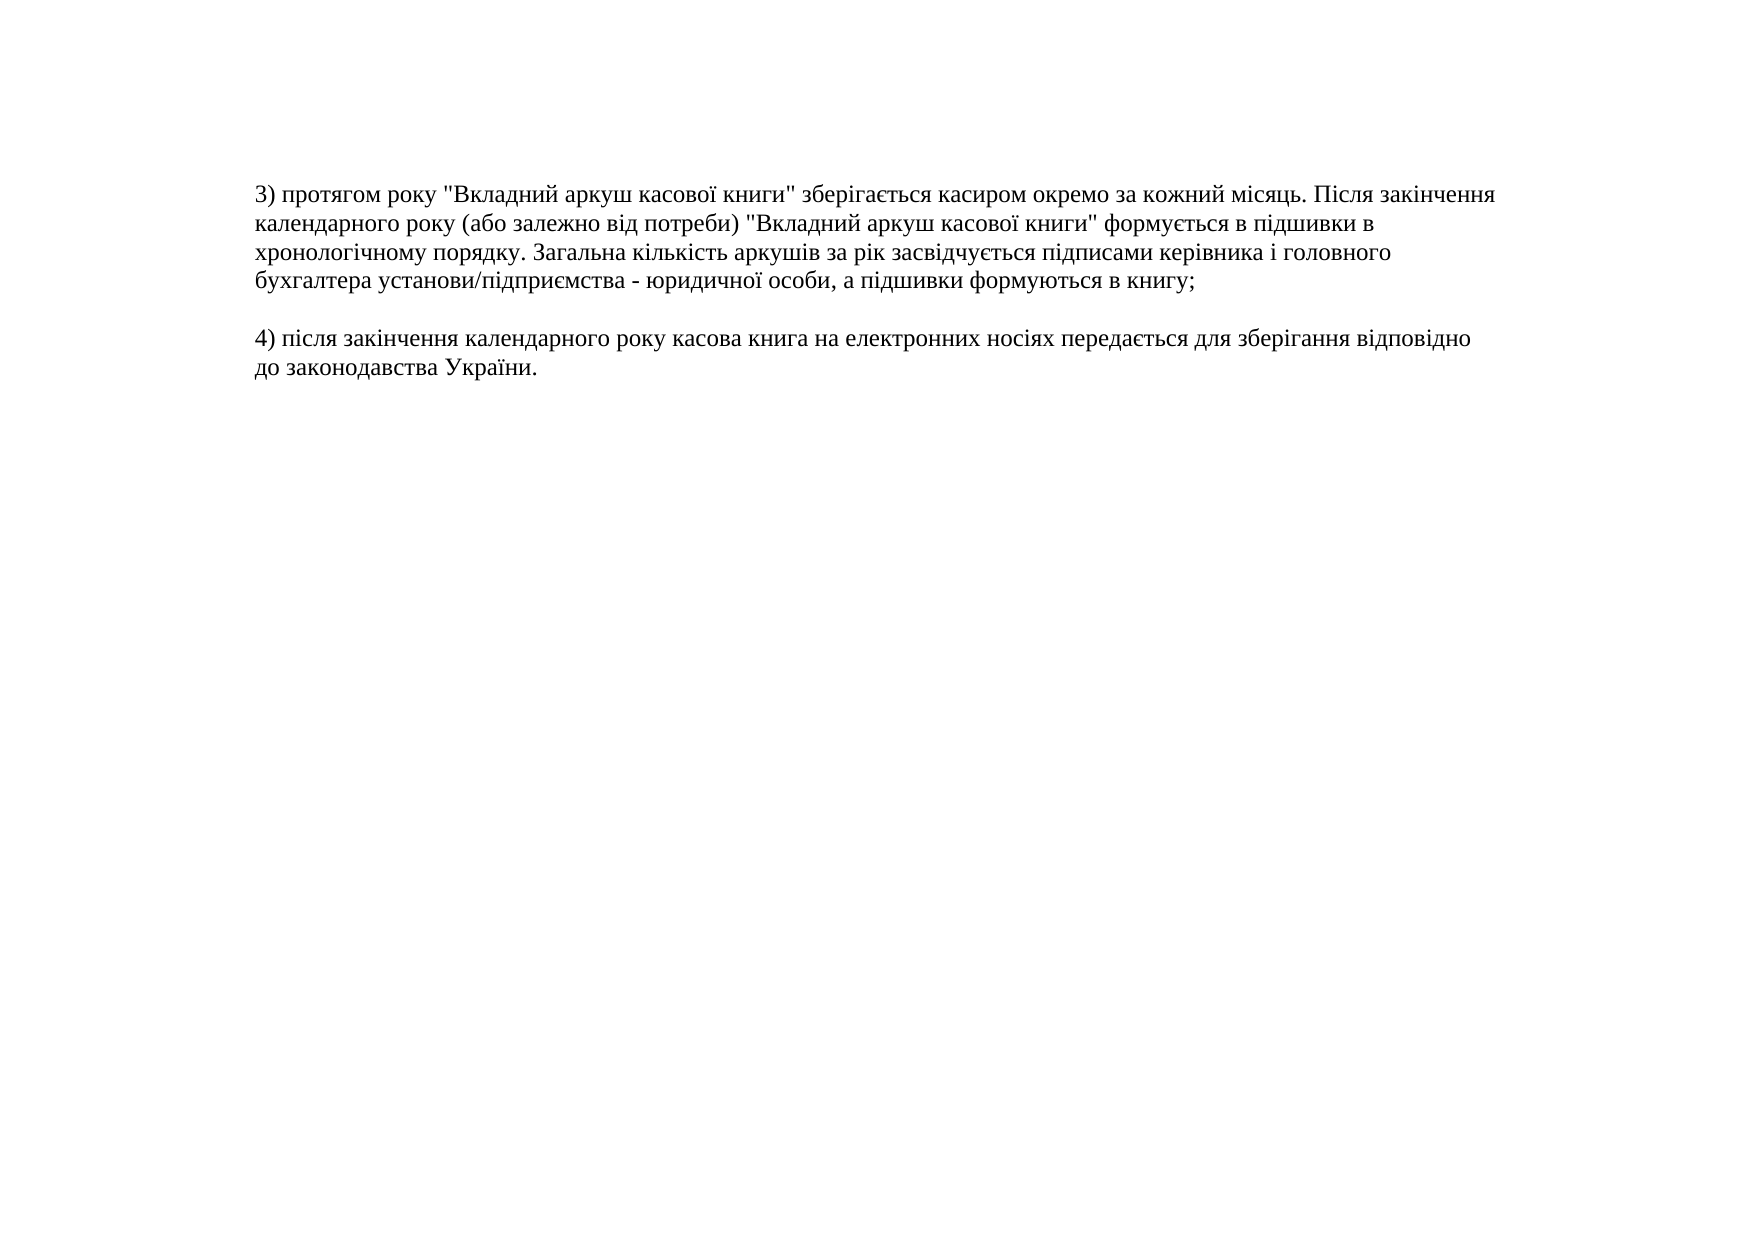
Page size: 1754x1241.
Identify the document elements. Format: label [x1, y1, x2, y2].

table_header [252, 148, 1502, 383]
